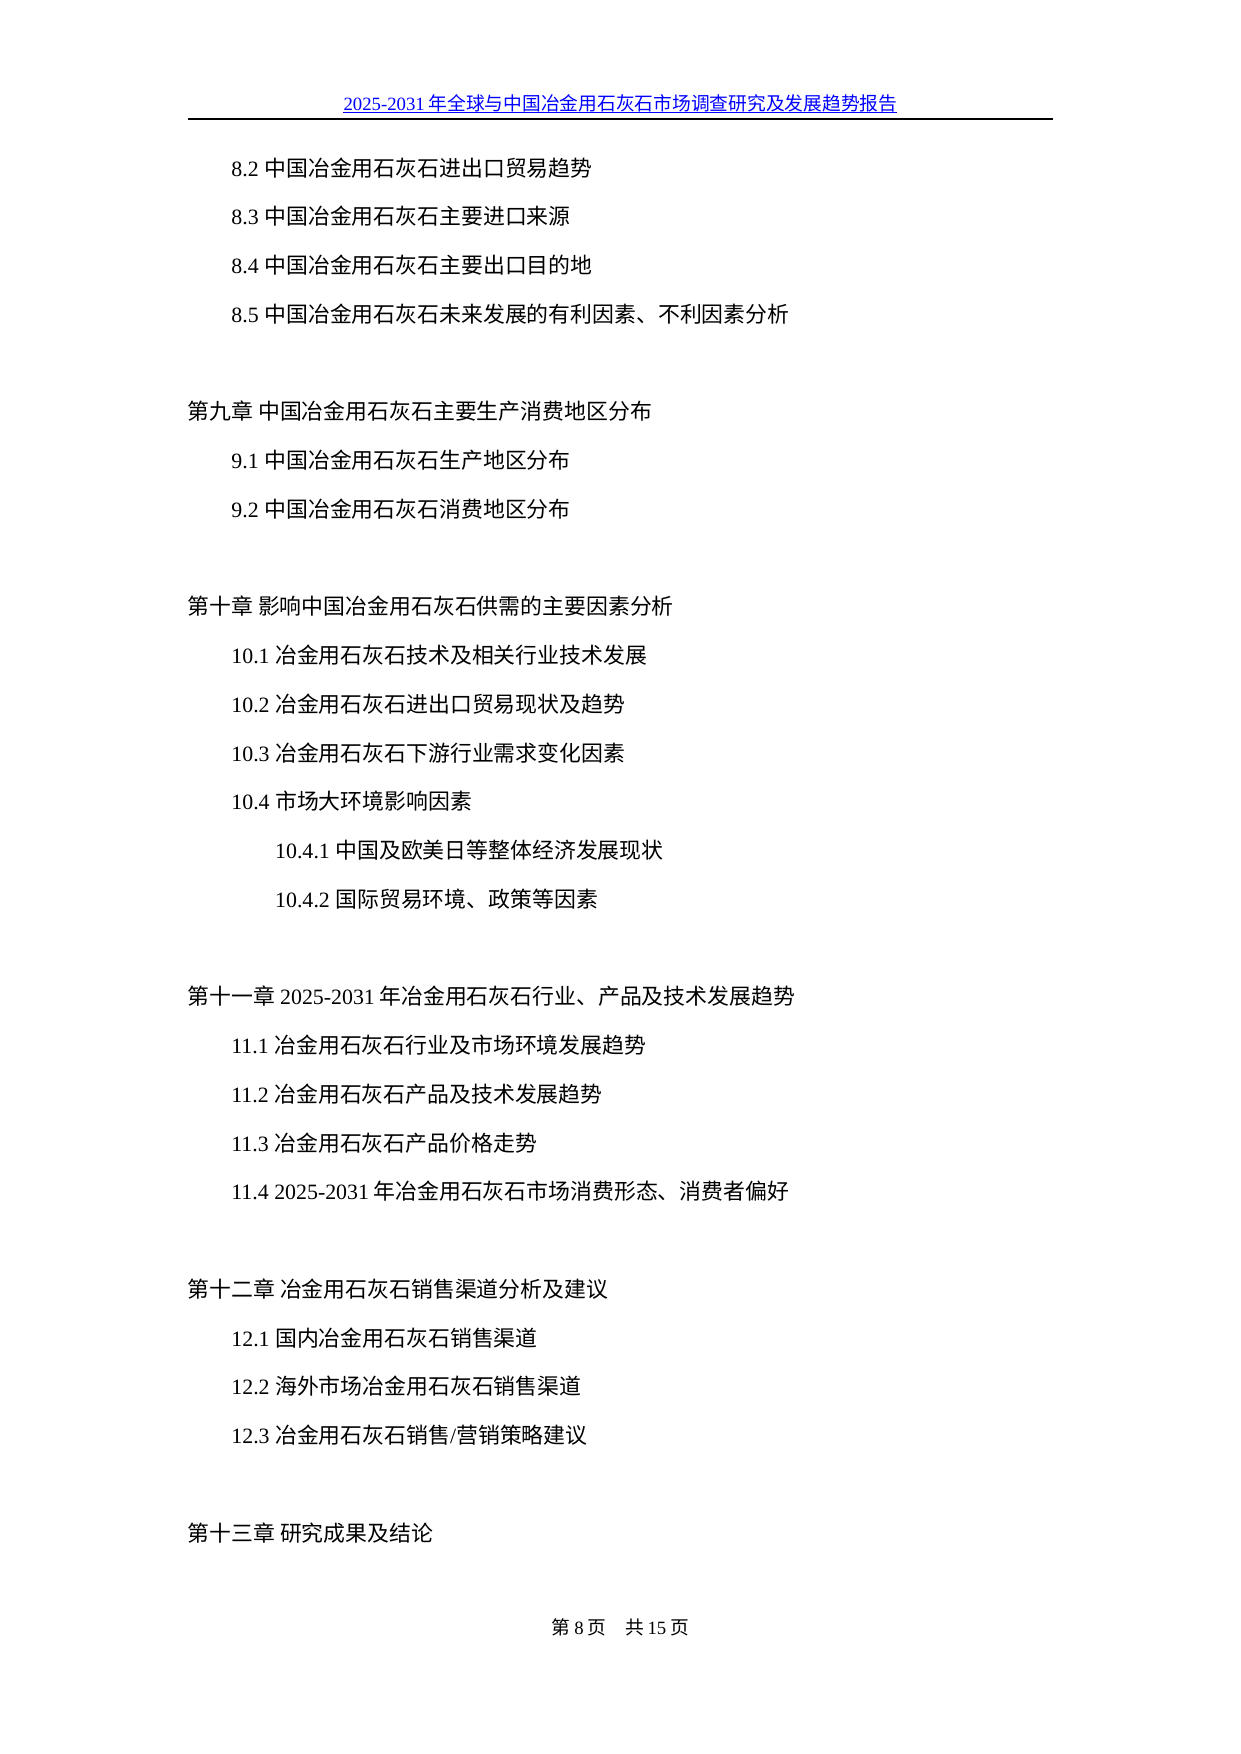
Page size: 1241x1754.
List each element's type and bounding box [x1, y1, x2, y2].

text [187, 150, 1053, 1548]
